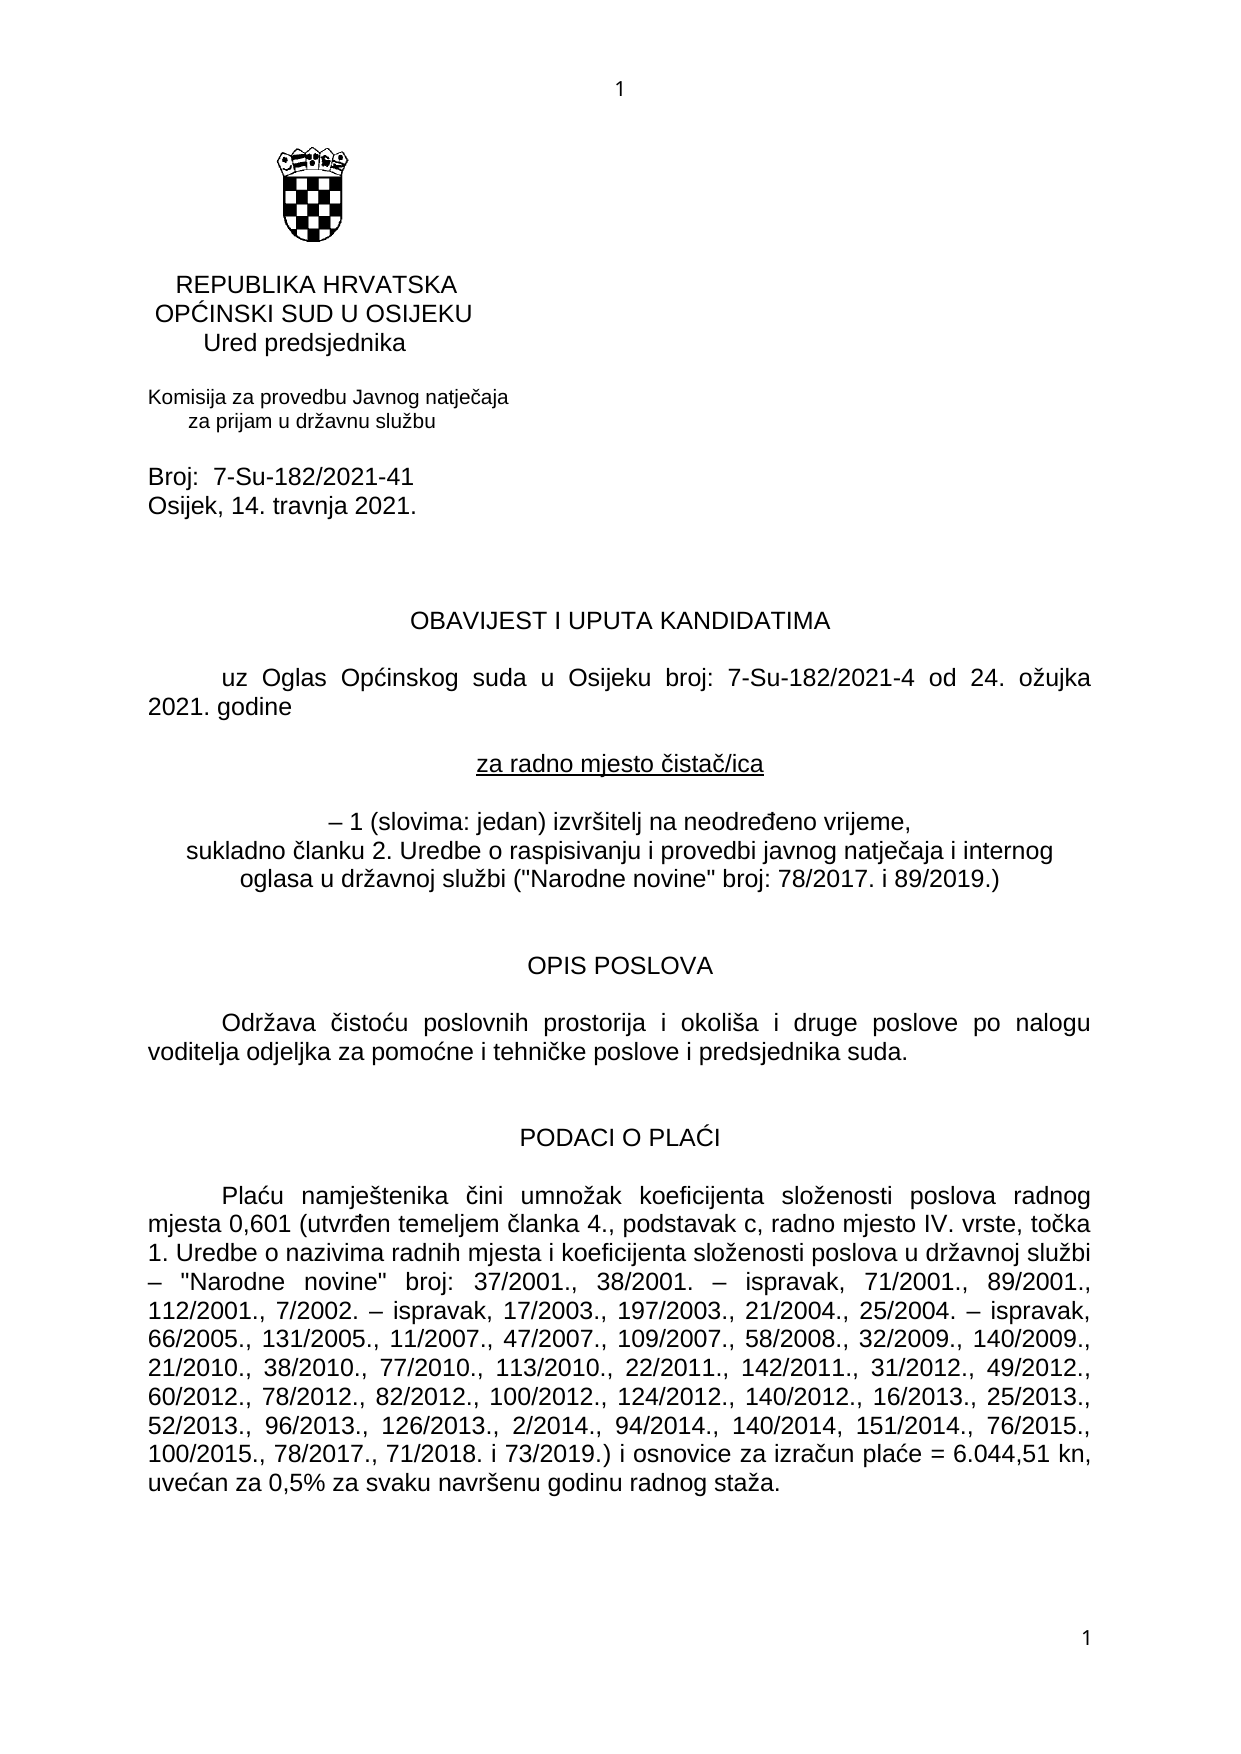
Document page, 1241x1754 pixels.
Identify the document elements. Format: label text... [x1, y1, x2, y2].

text Komisija za provedbu Javnog natječaja [148, 385, 1092, 409]
text – 1 (slovima: jedan) izvršitelj na neodređeno vrijeme, [148, 807, 1092, 836]
text sukladno članku 2. Uredbe o raspisivanju i provedbi javnog natječaja i internog oglasa u državnoj službi ("Narodne novine" broj: 78/2017. i 89/2019.) [148, 836, 1092, 893]
text Ured predsjednika [148, 328, 1092, 356]
text Osijek, 14. travnja 2021. [148, 491, 1092, 519]
text Broj: 7-Su-182/2021-41 [148, 462, 1092, 491]
text PODACI O PLAĆI [148, 1123, 1092, 1152]
text OPIS POSLOVA [148, 951, 1092, 979]
text OPĆINSKI SUD U OSIJEKU [148, 299, 1092, 328]
text za radno mjesto čistač/ica [148, 749, 1092, 778]
text Održava čistoću poslovnih prostorija i okoliša i druge poslove po nalogu voditelja odjeljka za pomoćne i tehničke poslove i predsjednika suda. [148, 1008, 1092, 1066]
text za prijam u državnu službu [148, 409, 1092, 433]
text uz Oglas Općinskog suda u Osijeku broj: 7-Su-182/2021-4 od 24. ožujka 2021. godine [148, 663, 1092, 721]
text OBAVIJEST I UPUTA KANDIDATIMA [148, 606, 1092, 634]
text REPUBLIKA HRVATSKA [148, 270, 1092, 299]
text Plaću namještenika čini umnožak koeficijenta složenosti poslova radnog mjesta 0,601 (utvrđen temeljem članka 4., podstavak c, radno mjesto IV. vrste, točka 1. Uredbe o nazivima radnih mjesta i koeficijenta složenosti poslova u državnoj službi – "Narodne novine" broj: 37/2001., 38/2001. – ispravak, 71/2001., 89/2001., 112/2001., 7/2002. – ispravak, 17/2003., 197/2003., 21/2004., 25/2004. – ispravak, 66/2005., 131/2005., 11/2007., 47/2007., 109/2007., 58/2008., 32/2009., 140/2009., 21/2010., 38/2010., 77/2010., 113/2010., 22/2011., 142/2011., 31/2012., 49/2012., 60/2012., 78/2012., 82/2012., 100/2012., 124/2012., 140/2012., 16/2013., 25/2013., 52/2013., 96/2013., 126/2013., 2/2014., 94/2014., 140/2014, 151/2014., 76/2015., 100/2015., 78/2017., 71/2018. i 73/2019.) i osnovice za izračun plaće = 6.044,51 kn, uvećan za 0,5% za svaku navršenu godinu radnog staža. [148, 1181, 1092, 1497]
